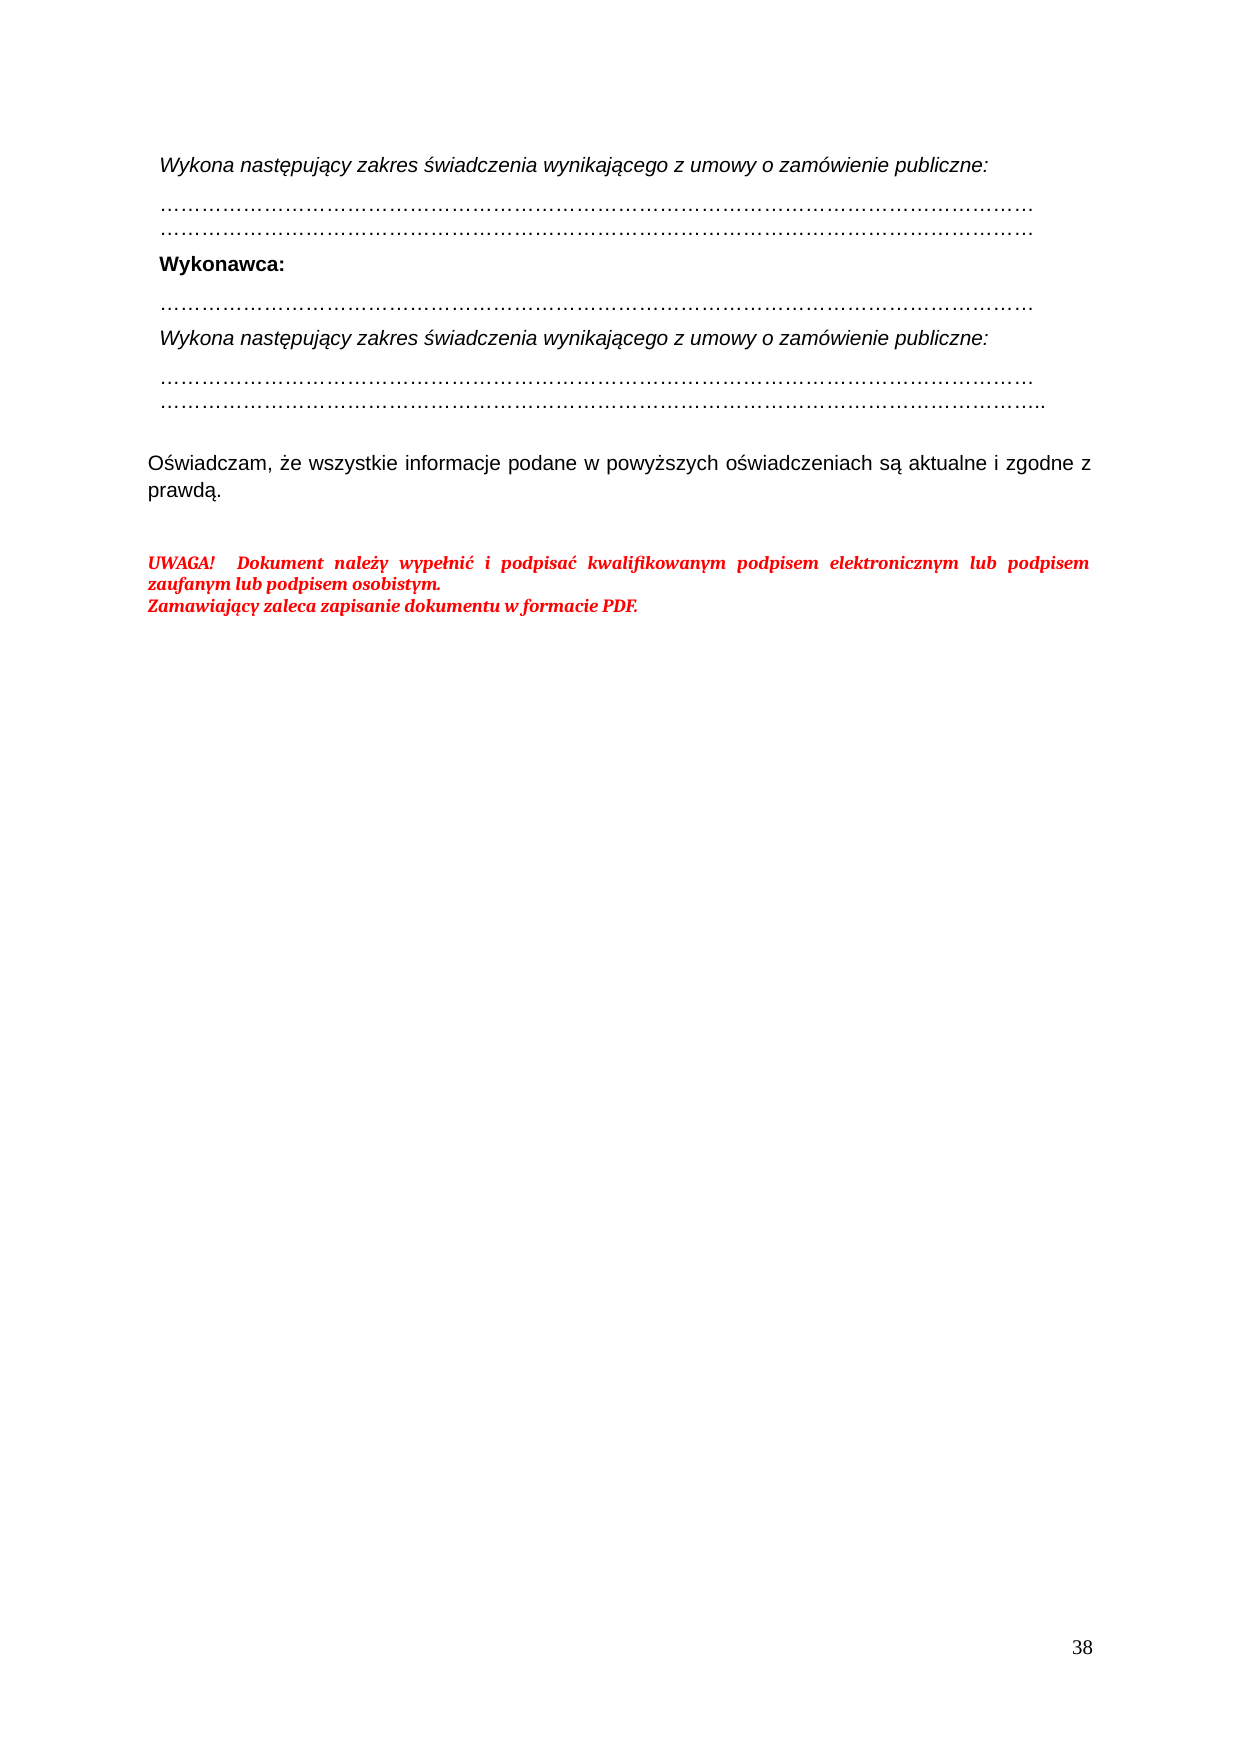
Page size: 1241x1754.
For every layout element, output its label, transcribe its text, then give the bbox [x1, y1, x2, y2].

table_cell Wykona następujący zakres świadczenia wynikającego z umowy o zamówienie publiczne: [153, 320, 1122, 359]
table_cell Wykona następujący zakres świadczenia wynikającego z umowy o zamówienie publiczne: [153, 148, 1122, 187]
text Oświadczam, że wszystkie informacje podane w powyższych oświadczeniach są aktualne i zgodne z prawdą. [148, 450, 1093, 502]
table_cell ……………………………………………………………………………………………………………… ……………………………………………………………………………………………………………… [153, 187, 1122, 246]
text Zamawiający zaleca zapisanie dokumentu w formacie PDF. [133, 595, 1093, 617]
text UWAGA! Dokument należy wypełnić i podpisać kwalifikowanym podpisem elektronicznym lub podpisem zaufanym lub podpisem osobistym. [148, 552, 1093, 595]
table_cell Wykonawca: [153, 246, 1122, 285]
table_cell ……………………………………………………………………………………………………………… [153, 285, 1122, 320]
table_cell ……………………………………………………………………………………………………………… ……………………………………………………………………………………………………………….. [153, 359, 1122, 423]
